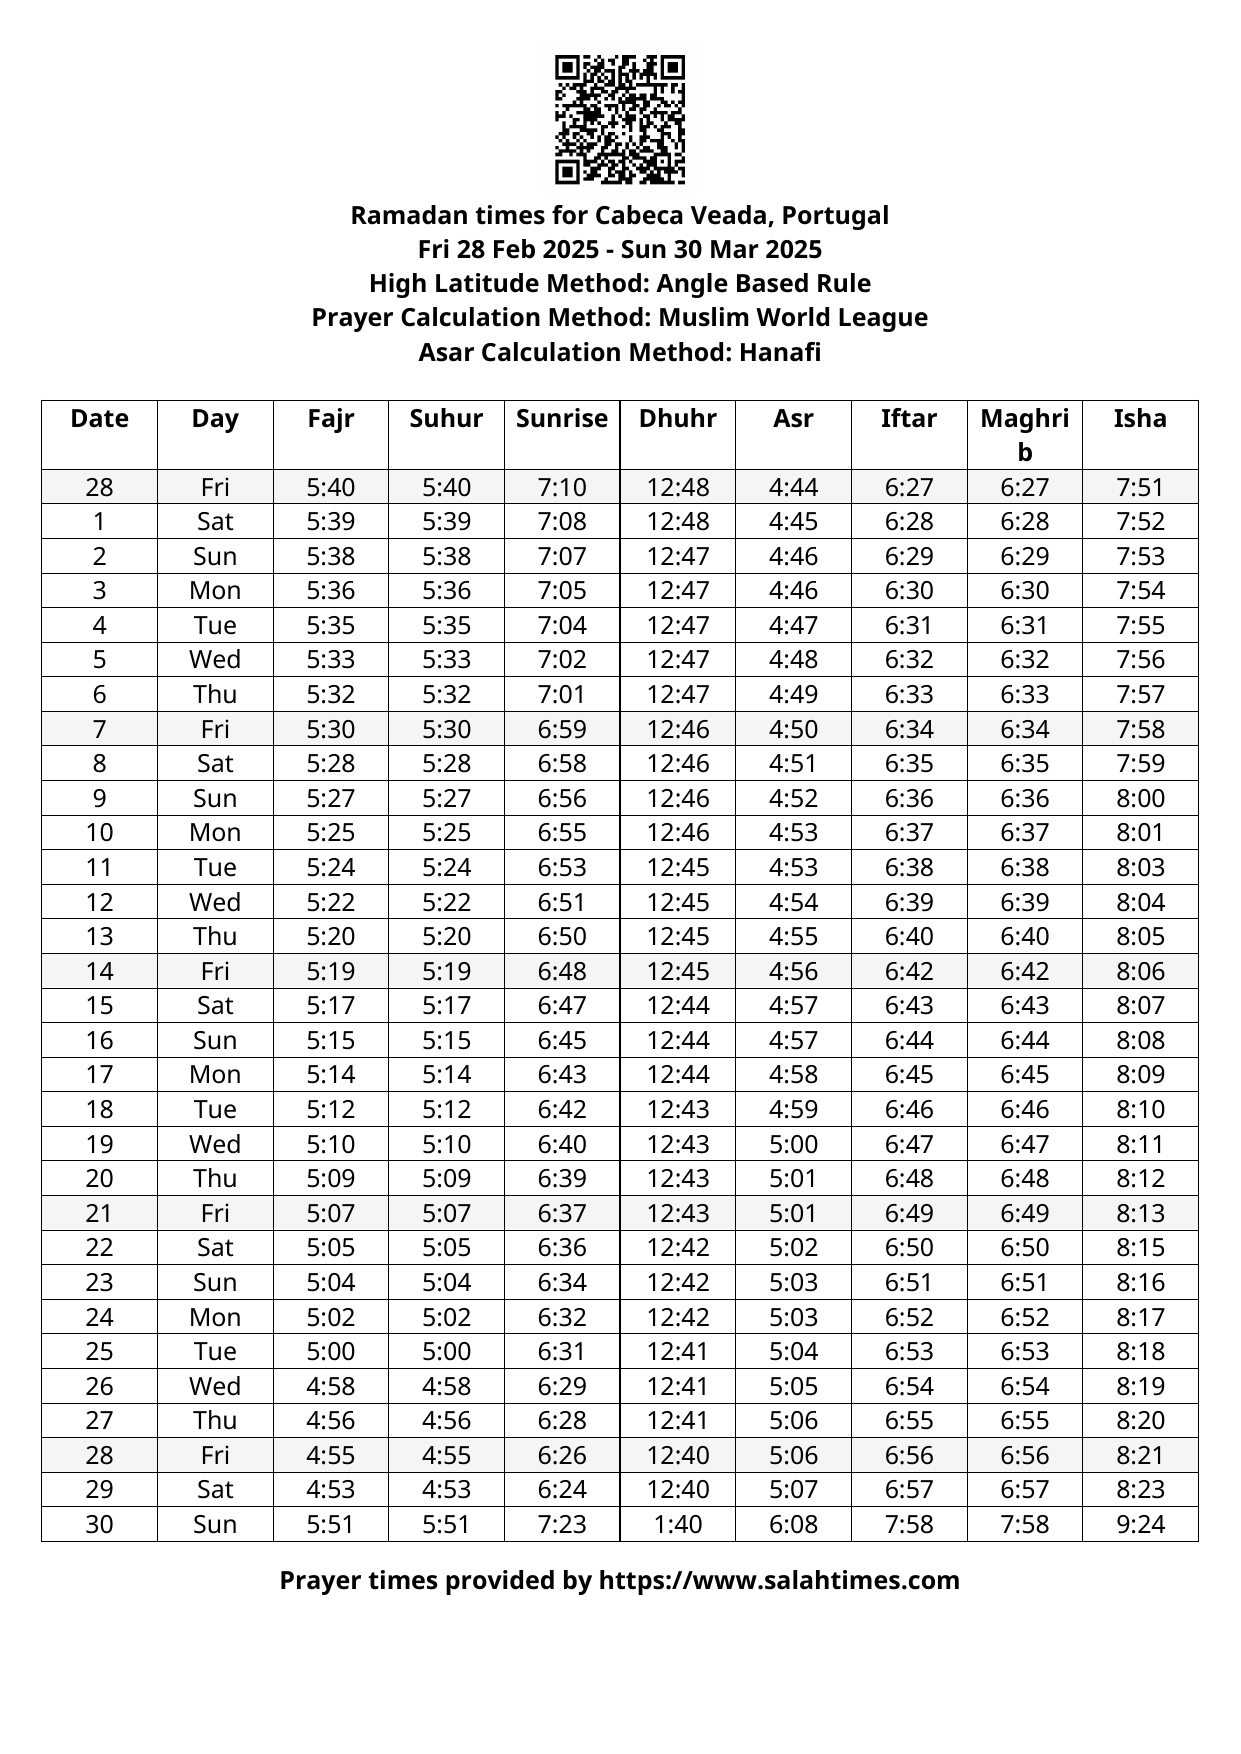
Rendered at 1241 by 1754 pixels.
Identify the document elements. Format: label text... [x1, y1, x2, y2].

table_cell 12:47 [621, 643, 735, 676]
table_cell 6:30 [968, 574, 1082, 607]
table_cell 13 [42, 919, 157, 953]
table_cell 6:35 [968, 746, 1082, 780]
table_cell 6:44 [968, 1023, 1082, 1057]
table_cell 16 [42, 1023, 157, 1057]
table_cell 8:20 [1083, 1404, 1198, 1437]
table_cell 5:14 [274, 1058, 388, 1091]
table_cell 5:32 [274, 677, 388, 711]
table_cell 8:23 [1083, 1473, 1198, 1506]
table_cell 4:53 [274, 1473, 388, 1506]
table_cell 6:47 [852, 1127, 967, 1160]
table_cell 5:01 [736, 1161, 851, 1195]
table_cell 4:59 [736, 1092, 851, 1126]
table_cell 9 [42, 781, 157, 814]
table_cell 5:30 [389, 712, 504, 745]
table_cell 6:34 [505, 1265, 619, 1299]
table_cell 6:29 [968, 539, 1082, 572]
table_cell 6:27 [968, 470, 1082, 503]
table_cell 5:07 [736, 1473, 851, 1506]
table_cell 6:39 [968, 885, 1082, 918]
table_cell 5:04 [389, 1265, 504, 1299]
table_cell 6:53 [968, 1334, 1082, 1368]
table_cell 5:28 [274, 746, 388, 780]
table_cell 6:39 [505, 1161, 619, 1195]
table_cell Wed [158, 885, 273, 918]
table_cell 5:33 [274, 643, 388, 676]
table_cell 8:01 [1083, 816, 1198, 849]
table_cell 3 [42, 574, 157, 607]
table_cell 8:03 [1083, 850, 1198, 884]
table_cell 12 [42, 885, 157, 918]
table_cell 12:44 [621, 1058, 735, 1091]
table_cell 6:08 [736, 1507, 851, 1541]
table_cell 6:48 [852, 1161, 967, 1195]
table_cell 5:27 [389, 781, 504, 814]
table_cell 4:46 [736, 574, 851, 607]
table_cell Fri [158, 954, 273, 987]
table_cell 6:50 [505, 919, 619, 953]
table_cell 4:55 [274, 1438, 388, 1472]
table_cell 27 [42, 1404, 157, 1437]
table_header Iftar [852, 401, 967, 469]
table_cell 5:22 [389, 885, 504, 918]
text Asar Calculation Method: Hanafi [42, 334, 1198, 368]
table_cell 8:10 [1083, 1092, 1198, 1126]
table_cell 6:32 [505, 1300, 619, 1333]
table_header Suhur [389, 401, 504, 469]
table_cell 6:35 [852, 746, 967, 780]
table_header Sunrise [505, 401, 619, 469]
table_cell 5:51 [274, 1507, 388, 1541]
table_cell 4:57 [736, 989, 851, 1022]
table_cell 9:24 [1083, 1507, 1198, 1541]
table_cell 4:51 [736, 746, 851, 780]
table_cell 17 [42, 1058, 157, 1091]
table_cell 8:18 [1083, 1334, 1198, 1368]
table_cell 6:58 [505, 746, 619, 780]
table_cell 12:44 [621, 989, 735, 1022]
table_cell 12:45 [621, 954, 735, 987]
table_cell 6:31 [852, 608, 967, 642]
table_cell 4:46 [736, 539, 851, 572]
table_cell 6:49 [852, 1196, 967, 1229]
table_cell 5:25 [389, 816, 504, 849]
table_cell 8:00 [1083, 781, 1198, 814]
table_cell 6:32 [968, 643, 1082, 676]
table_cell 6:38 [852, 850, 967, 884]
text Ramadan times for Cabeca Veada, Portugal [42, 198, 1198, 232]
text Prayer times provided by https://www.salahtimes.com [42, 1563, 1198, 1597]
table_cell 6:48 [505, 954, 619, 987]
table_cell 5:15 [389, 1023, 504, 1057]
table_cell 6:47 [968, 1127, 1082, 1160]
table_cell 6:31 [968, 608, 1082, 642]
table_cell 5:39 [389, 504, 504, 538]
table_cell 4:49 [736, 677, 851, 711]
table_cell 7:58 [852, 1507, 967, 1541]
table_cell 4:56 [274, 1404, 388, 1437]
table_cell 6:36 [852, 781, 967, 814]
table_header Fajr [274, 401, 388, 469]
table_cell 4:52 [736, 781, 851, 814]
table_cell 6:36 [968, 781, 1082, 814]
table_cell 4:58 [274, 1369, 388, 1402]
table_cell 8:15 [1083, 1231, 1198, 1264]
table_cell 6:56 [968, 1438, 1082, 1472]
table_cell 6:53 [505, 850, 619, 884]
table_cell 4:45 [736, 504, 851, 538]
table_cell 6:43 [505, 1058, 619, 1091]
table_cell 12:45 [621, 850, 735, 884]
table_cell 6:57 [852, 1473, 967, 1506]
table_cell Fri [158, 1438, 273, 1472]
table_cell 5:00 [274, 1334, 388, 1368]
table_cell 6:59 [505, 712, 619, 745]
table_cell 5:03 [736, 1265, 851, 1299]
table_cell 5:40 [274, 470, 388, 503]
table_cell 7:57 [1083, 677, 1198, 711]
table_cell 5:32 [389, 677, 504, 711]
table_cell 6:33 [852, 677, 967, 711]
table_cell 7:52 [1083, 504, 1198, 538]
table_cell 6:37 [505, 1196, 619, 1229]
table_cell 6:50 [852, 1231, 967, 1264]
table_cell 12:47 [621, 608, 735, 642]
table_cell 8:07 [1083, 989, 1198, 1022]
table_cell 6:48 [968, 1161, 1082, 1195]
table_cell 7:04 [505, 608, 619, 642]
table_cell 5:24 [389, 850, 504, 884]
table_cell 5:20 [274, 919, 388, 953]
table_cell 10 [42, 816, 157, 849]
table_cell 4:56 [736, 954, 851, 987]
table_cell 6:36 [505, 1231, 619, 1264]
table_cell 7:56 [1083, 643, 1198, 676]
table_cell 12:43 [621, 1161, 735, 1195]
table_cell 5:01 [736, 1196, 851, 1229]
table_cell 12:47 [621, 539, 735, 572]
table_cell 6:37 [968, 816, 1082, 849]
table_cell 6:55 [852, 1404, 967, 1437]
table_cell 5:05 [389, 1231, 504, 1264]
table_cell 6:30 [852, 574, 967, 607]
table_cell 1 [42, 504, 157, 538]
table_cell 4:57 [736, 1023, 851, 1057]
table_cell 6:52 [968, 1300, 1082, 1333]
table_cell 5:10 [389, 1127, 504, 1160]
table_cell 5:00 [389, 1334, 504, 1368]
table_cell 5:20 [389, 919, 504, 953]
table_cell 5:17 [389, 989, 504, 1022]
table_cell 12:43 [621, 1092, 735, 1126]
table_cell 6:54 [852, 1369, 967, 1402]
table_cell 6:27 [852, 470, 967, 503]
table_cell 6:46 [852, 1092, 967, 1126]
table_cell Sun [158, 1507, 273, 1541]
table_cell 5:03 [736, 1300, 851, 1333]
table_cell 6:46 [968, 1092, 1082, 1126]
table_cell 6:49 [968, 1196, 1082, 1229]
table_cell 12:46 [621, 712, 735, 745]
table_cell Wed [158, 643, 273, 676]
table_cell 21 [42, 1196, 157, 1229]
table_cell 6:55 [505, 816, 619, 849]
table_cell 6:31 [505, 1334, 619, 1368]
table_cell 6:51 [852, 1265, 967, 1299]
table_cell 6:28 [505, 1404, 619, 1437]
table_cell Sun [158, 781, 273, 814]
table_cell 5:02 [274, 1300, 388, 1333]
table_cell 5:06 [736, 1404, 851, 1437]
table_cell 5:25 [274, 816, 388, 849]
table_cell 12:42 [621, 1300, 735, 1333]
table_cell 5:09 [274, 1161, 388, 1195]
table_cell 28 [42, 1438, 157, 1472]
table_cell 6:52 [852, 1300, 967, 1333]
table_cell 12:43 [621, 1127, 735, 1160]
table_cell 4:53 [389, 1473, 504, 1506]
table_cell 29 [42, 1473, 157, 1506]
table_cell 5:09 [389, 1161, 504, 1195]
table_cell Mon [158, 1300, 273, 1333]
table_cell 4:53 [736, 850, 851, 884]
table_cell 6:54 [968, 1369, 1082, 1402]
table_cell Sun [158, 1265, 273, 1299]
table_cell 6:44 [852, 1023, 967, 1057]
table_cell 6:42 [968, 954, 1082, 987]
table_cell 5:12 [274, 1092, 388, 1126]
table_cell 15 [42, 989, 157, 1022]
table_cell Sat [158, 989, 273, 1022]
table_cell 12:45 [621, 885, 735, 918]
table_cell 6:42 [505, 1092, 619, 1126]
table_cell 11 [42, 850, 157, 884]
table_cell 6:28 [852, 504, 967, 538]
table_cell 30 [42, 1507, 157, 1541]
table_cell 5:35 [274, 608, 388, 642]
table_cell 8:21 [1083, 1438, 1198, 1472]
table_cell 5:05 [736, 1369, 851, 1402]
table_cell 5:51 [389, 1507, 504, 1541]
table_cell 12:43 [621, 1196, 735, 1229]
table_cell 5:02 [736, 1231, 851, 1264]
table_cell 6:40 [968, 919, 1082, 953]
table_cell 5:38 [274, 539, 388, 572]
table_cell Mon [158, 1058, 273, 1091]
table_cell Fri [158, 712, 273, 745]
table_cell 8:04 [1083, 885, 1198, 918]
table_cell 12:42 [621, 1231, 735, 1264]
table_cell 6:33 [968, 677, 1082, 711]
table_cell 5:40 [389, 470, 504, 503]
table_cell 6:50 [968, 1231, 1082, 1264]
table_cell 7:53 [1083, 539, 1198, 572]
table_cell 4 [42, 608, 157, 642]
table_cell 12:41 [621, 1404, 735, 1437]
table_cell 6:43 [852, 989, 967, 1022]
table_cell 6:34 [852, 712, 967, 745]
table_cell Fri [158, 470, 273, 503]
table_cell 5:38 [389, 539, 504, 572]
table_cell 5:30 [274, 712, 388, 745]
table_cell Tue [158, 608, 273, 642]
table_cell 5:36 [274, 574, 388, 607]
table_cell Sat [158, 504, 273, 538]
table_cell 5:39 [274, 504, 388, 538]
table_cell 5:05 [274, 1231, 388, 1264]
table_cell 5:10 [274, 1127, 388, 1160]
table_cell Thu [158, 677, 273, 711]
table_cell 6:38 [968, 850, 1082, 884]
table_cell 5:19 [274, 954, 388, 987]
table_header Date [42, 401, 157, 469]
table_cell 5:12 [389, 1092, 504, 1126]
table_cell 8:16 [1083, 1265, 1198, 1299]
table_cell 5:02 [389, 1300, 504, 1333]
table_cell 4:44 [736, 470, 851, 503]
table_cell Sun [158, 539, 273, 572]
table_cell 6:51 [968, 1265, 1082, 1299]
table_cell Thu [158, 1161, 273, 1195]
table_cell 7:07 [505, 539, 619, 572]
table_cell 4:53 [736, 816, 851, 849]
table_cell 12:47 [621, 574, 735, 607]
table_cell 6:40 [505, 1127, 619, 1160]
table_cell Sat [158, 1231, 273, 1264]
table_cell 6:45 [852, 1058, 967, 1091]
table_cell 6:37 [852, 816, 967, 849]
table_cell Fri [158, 1196, 273, 1229]
table_cell 6:45 [968, 1058, 1082, 1091]
table_cell 4:58 [389, 1369, 504, 1402]
table_cell 12:41 [621, 1334, 735, 1368]
table_cell Tue [158, 1334, 273, 1368]
table_cell 6:32 [852, 643, 967, 676]
table_cell 6:51 [505, 885, 619, 918]
table_cell 6:42 [852, 954, 967, 987]
table_cell 5:06 [736, 1438, 851, 1472]
table_cell 5:04 [274, 1265, 388, 1299]
table_cell 7 [42, 712, 157, 745]
table_cell 5:04 [736, 1334, 851, 1368]
table_cell 5:07 [274, 1196, 388, 1229]
picture [542, 41, 699, 198]
table_cell Thu [158, 1404, 273, 1437]
table_cell 4:48 [736, 643, 851, 676]
table_cell 6:34 [968, 712, 1082, 745]
table_cell 20 [42, 1161, 157, 1195]
table_cell 12:47 [621, 677, 735, 711]
table_cell 6:45 [505, 1023, 619, 1057]
table_cell 5:00 [736, 1127, 851, 1160]
table_cell 5:07 [389, 1196, 504, 1229]
table_cell 7:58 [968, 1507, 1082, 1541]
table_cell 4:58 [736, 1058, 851, 1091]
table_cell 28 [42, 470, 157, 503]
table_cell 7:05 [505, 574, 619, 607]
table_cell 4:55 [736, 919, 851, 953]
table_cell 5:17 [274, 989, 388, 1022]
text High Latitude Method: Angle Based Rule [42, 266, 1198, 300]
table_cell 14 [42, 954, 157, 987]
table_cell 8:06 [1083, 954, 1198, 987]
table_cell Sat [158, 746, 273, 780]
text Prayer Calculation Method: Muslim World League [42, 300, 1198, 334]
table_header Maghrib [968, 401, 1082, 469]
table_cell 4:56 [389, 1404, 504, 1437]
table_cell 6:53 [852, 1334, 967, 1368]
table_cell 6:29 [505, 1369, 619, 1402]
table_cell 7:54 [1083, 574, 1198, 607]
table_cell 24 [42, 1300, 157, 1333]
table_cell 8 [42, 746, 157, 780]
table_header Asr [736, 401, 851, 469]
table_cell 5:14 [389, 1058, 504, 1091]
table_cell 5 [42, 643, 157, 676]
table_cell 12:40 [621, 1473, 735, 1506]
table_cell 4:54 [736, 885, 851, 918]
table_cell 7:59 [1083, 746, 1198, 780]
table_cell 6:43 [968, 989, 1082, 1022]
table_cell 6:39 [852, 885, 967, 918]
table_cell 25 [42, 1334, 157, 1368]
table_cell Mon [158, 574, 273, 607]
table_cell 7:10 [505, 470, 619, 503]
table_cell 5:19 [389, 954, 504, 987]
table_cell 5:35 [389, 608, 504, 642]
table_cell Sat [158, 1473, 273, 1506]
table_cell 8:11 [1083, 1127, 1198, 1160]
table_cell 8:17 [1083, 1300, 1198, 1333]
table_cell 7:02 [505, 643, 619, 676]
table_cell 12:41 [621, 1369, 735, 1402]
table_cell 12:42 [621, 1265, 735, 1299]
table_cell Wed [158, 1369, 273, 1402]
table_cell 6:56 [505, 781, 619, 814]
table_cell 5:24 [274, 850, 388, 884]
table_cell 8:05 [1083, 919, 1198, 953]
table_cell 5:27 [274, 781, 388, 814]
table_cell 5:15 [274, 1023, 388, 1057]
table_cell 19 [42, 1127, 157, 1160]
table_cell 26 [42, 1369, 157, 1402]
table_cell 4:47 [736, 608, 851, 642]
table_cell 12:44 [621, 1023, 735, 1057]
table_cell Mon [158, 816, 273, 849]
table_cell 12:46 [621, 781, 735, 814]
table_cell 8:09 [1083, 1058, 1198, 1091]
table_cell 7:55 [1083, 608, 1198, 642]
table_cell 6 [42, 677, 157, 711]
table_cell 6:55 [968, 1404, 1082, 1437]
table_cell 5:36 [389, 574, 504, 607]
table_cell 7:58 [1083, 712, 1198, 745]
table_cell 8:08 [1083, 1023, 1198, 1057]
table_cell 5:33 [389, 643, 504, 676]
text Fri 28 Feb 2025 - Sun 30 Mar 2025 [42, 232, 1198, 266]
table_cell 7:01 [505, 677, 619, 711]
table_cell 8:19 [1083, 1369, 1198, 1402]
table_cell 6:28 [968, 504, 1082, 538]
table_cell 18 [42, 1092, 157, 1126]
table_cell Wed [158, 1127, 273, 1160]
table_cell 8:12 [1083, 1161, 1198, 1195]
table_cell 6:47 [505, 989, 619, 1022]
table_header Dhuhr [621, 401, 735, 469]
table_cell Sun [158, 1023, 273, 1057]
table_cell 7:51 [1083, 470, 1198, 503]
table_cell 6:40 [852, 919, 967, 953]
table_cell Tue [158, 1092, 273, 1126]
table_cell 6:24 [505, 1473, 619, 1506]
table_cell 12:46 [621, 816, 735, 849]
table_cell Thu [158, 919, 273, 953]
table_header Isha [1083, 401, 1198, 469]
table_cell 1:40 [621, 1507, 735, 1541]
table_cell 12:40 [621, 1438, 735, 1472]
table_cell 7:23 [505, 1507, 619, 1541]
table_cell 6:56 [852, 1438, 967, 1472]
table_header Day [158, 401, 273, 469]
table_cell 6:57 [968, 1473, 1082, 1506]
table_cell 7:08 [505, 504, 619, 538]
table_cell 12:48 [621, 504, 735, 538]
table_cell 6:29 [852, 539, 967, 572]
table_cell 12:48 [621, 470, 735, 503]
table_cell 5:22 [274, 885, 388, 918]
table_cell 8:13 [1083, 1196, 1198, 1229]
table_cell 4:50 [736, 712, 851, 745]
table_cell 6:26 [505, 1438, 619, 1472]
table_cell 23 [42, 1265, 157, 1299]
table_cell 12:46 [621, 746, 735, 780]
table_cell Tue [158, 850, 273, 884]
table_cell 2 [42, 539, 157, 572]
table_cell 12:45 [621, 919, 735, 953]
table_cell 22 [42, 1231, 157, 1264]
table_cell 4:55 [389, 1438, 504, 1472]
table_cell 5:28 [389, 746, 504, 780]
